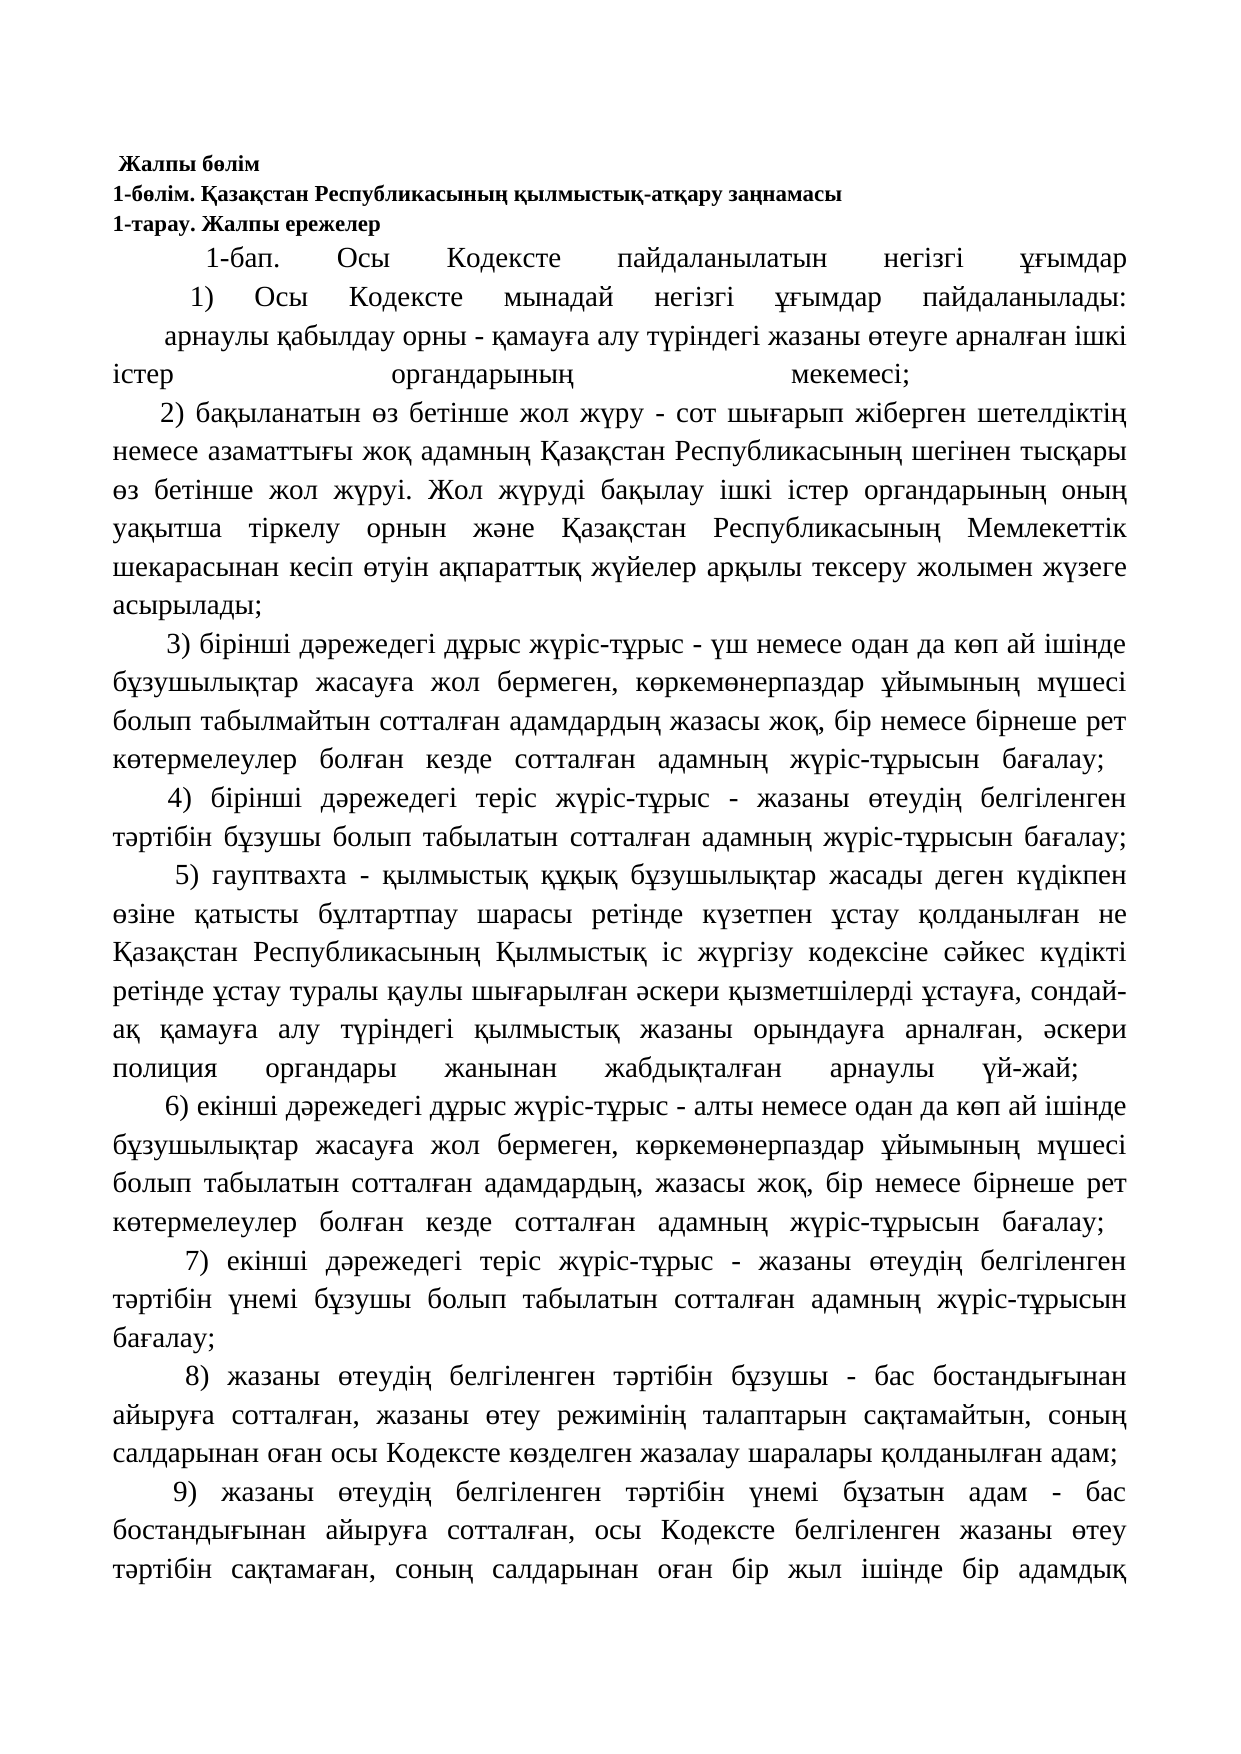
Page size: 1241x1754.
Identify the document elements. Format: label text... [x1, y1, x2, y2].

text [112, 241, 1128, 1584]
text Жалпы бөлім 1-бөлім. Қазақстан Республикасының қылмыстық-атқару заңнамасы 1-тарау. Жалпы ережелер [112, 150, 1128, 237]
